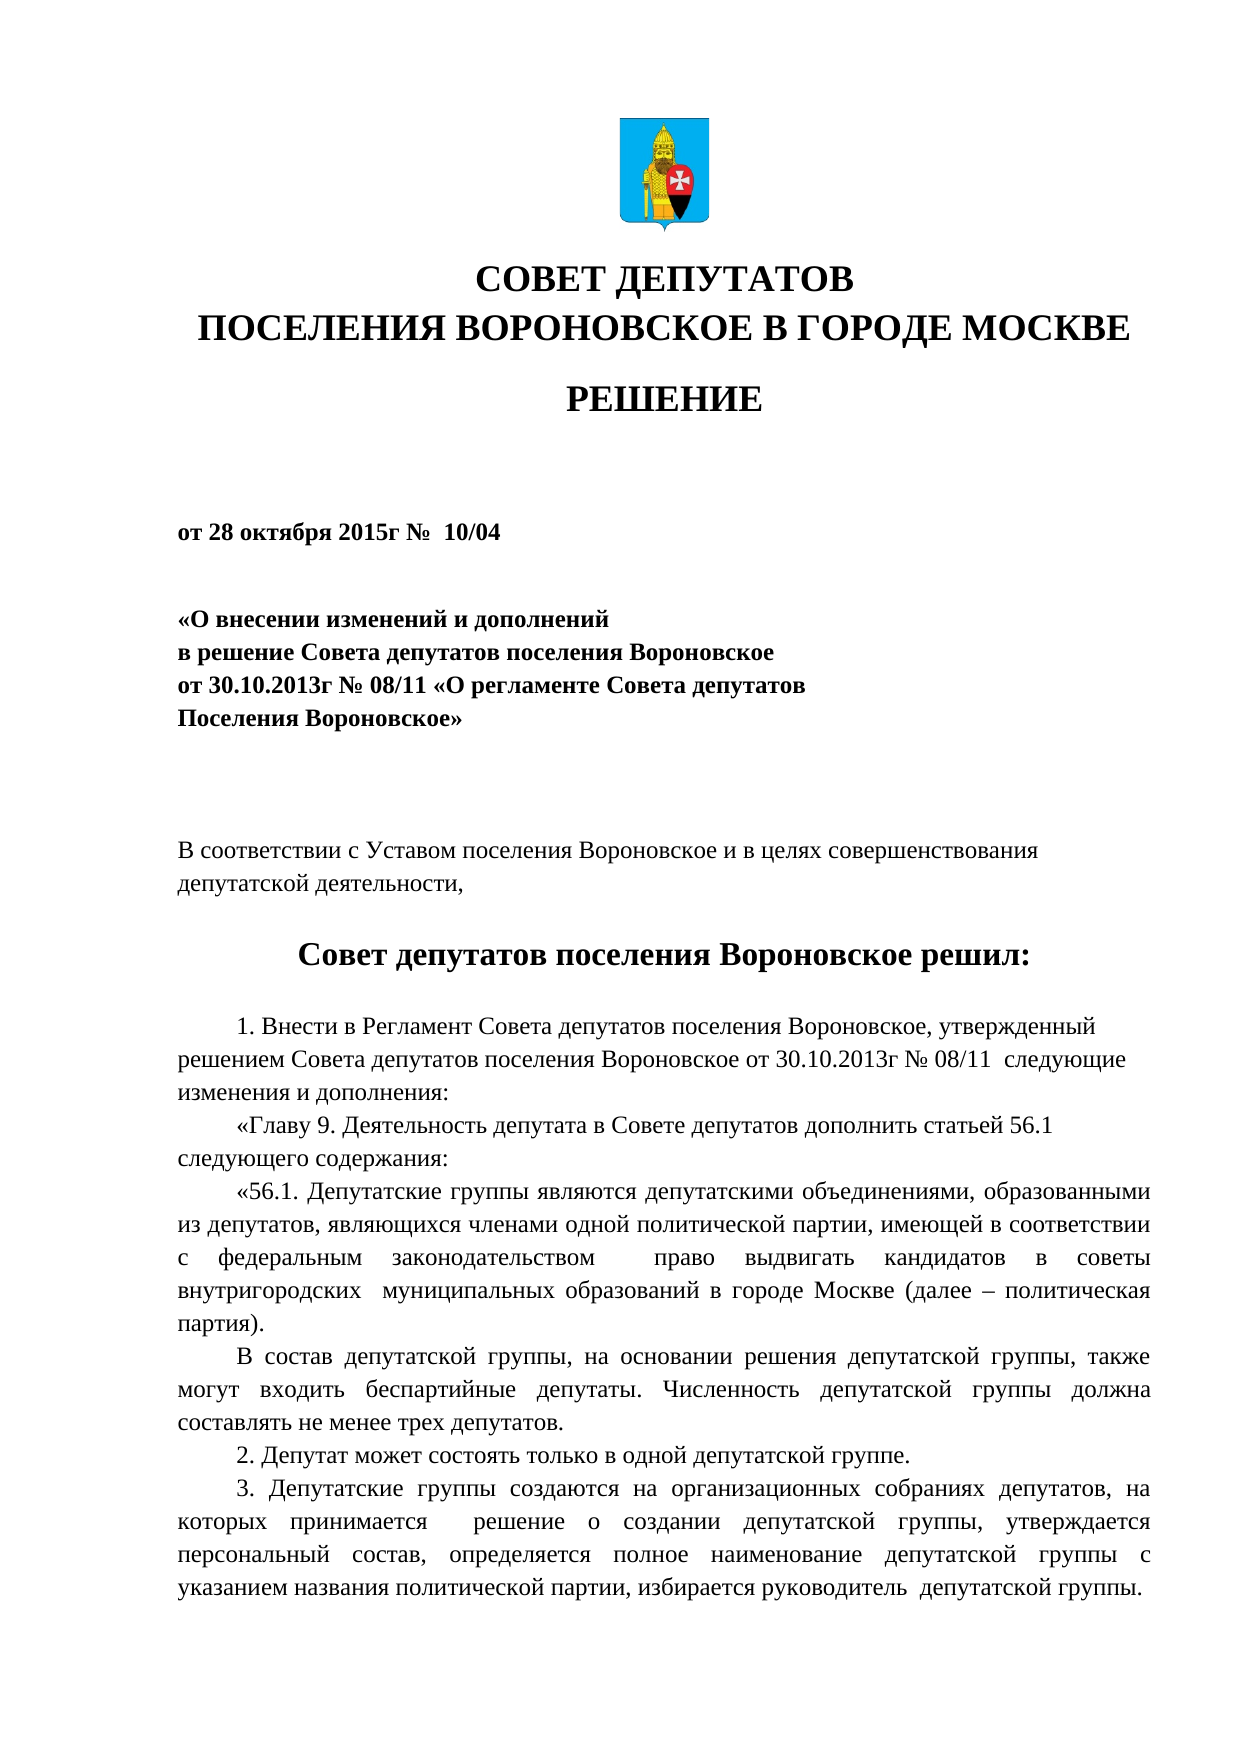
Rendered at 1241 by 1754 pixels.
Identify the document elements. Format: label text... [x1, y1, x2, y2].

text в решение Совета депутатов поселения Вороновское [177, 637, 1152, 666]
text «Главу 9. Деятельность депутата в Совете депутатов дополнить статьей 56.1 следующего содержания: [177, 1110, 1152, 1172]
text Совет депутатов поселения Вороновское решил: [177, 934, 1152, 972]
text 3. Депутатские группы создаются на организационных собраниях депутатов, на которых принимается решение о создании депутатской группы, утверждается персональный состав, определяется полное наименование депутатской группы с указанием названия политической партии, избирается руководитель депутатской группы. [177, 1473, 1152, 1601]
text от 30.10.2013г № 08/11 «О регламенте Совета депутатов [177, 670, 1152, 699]
text «56.1. Депутатские группы являются депутатскими объединениями, образованными из депутатов, являющихся членами одной политической партии, имеющей в соответствии с федеральным законодательством право выдвигать кандидатов в советы внутригородских муниципальных образований в городе Москве (далее – политическая партия). [177, 1176, 1152, 1337]
text 2. Депутат может состоять только в одной депутатской группе. [177, 1440, 1152, 1469]
text от 28 октября 2015г № 10/04 [177, 517, 1152, 546]
text РЕШЕНИЕ [177, 376, 1152, 419]
text СОВЕТ ДЕПУТАТОВ [177, 256, 1152, 299]
text В соответствии с Уставом поселения Вороновское и в целях совершенствования депутатской деятельности, [177, 835, 1152, 897]
text 1. Внести в Регламент Совета депутатов поселения Вороновское, утвержденный решением Совета депутатов поселения Вороновское от 30.10.2013г № 08/11 следующие изменения и дополнения: [177, 1011, 1152, 1106]
text Поселения Вороновское» [177, 703, 1152, 732]
text ПОСЕЛЕНИЯ ВОРОНОВСКОЕ В ГОРОДЕ МОСКВЕ [177, 306, 1152, 349]
picture [619, 120, 710, 232]
text «О внесении изменений и дополнений [177, 604, 1152, 633]
text В состав депутатской группы, на основании решения депутатской группы, также могут входить беспартийные депутаты. Численность депутатской группы должна составлять не менее трех депутатов. [177, 1341, 1152, 1436]
